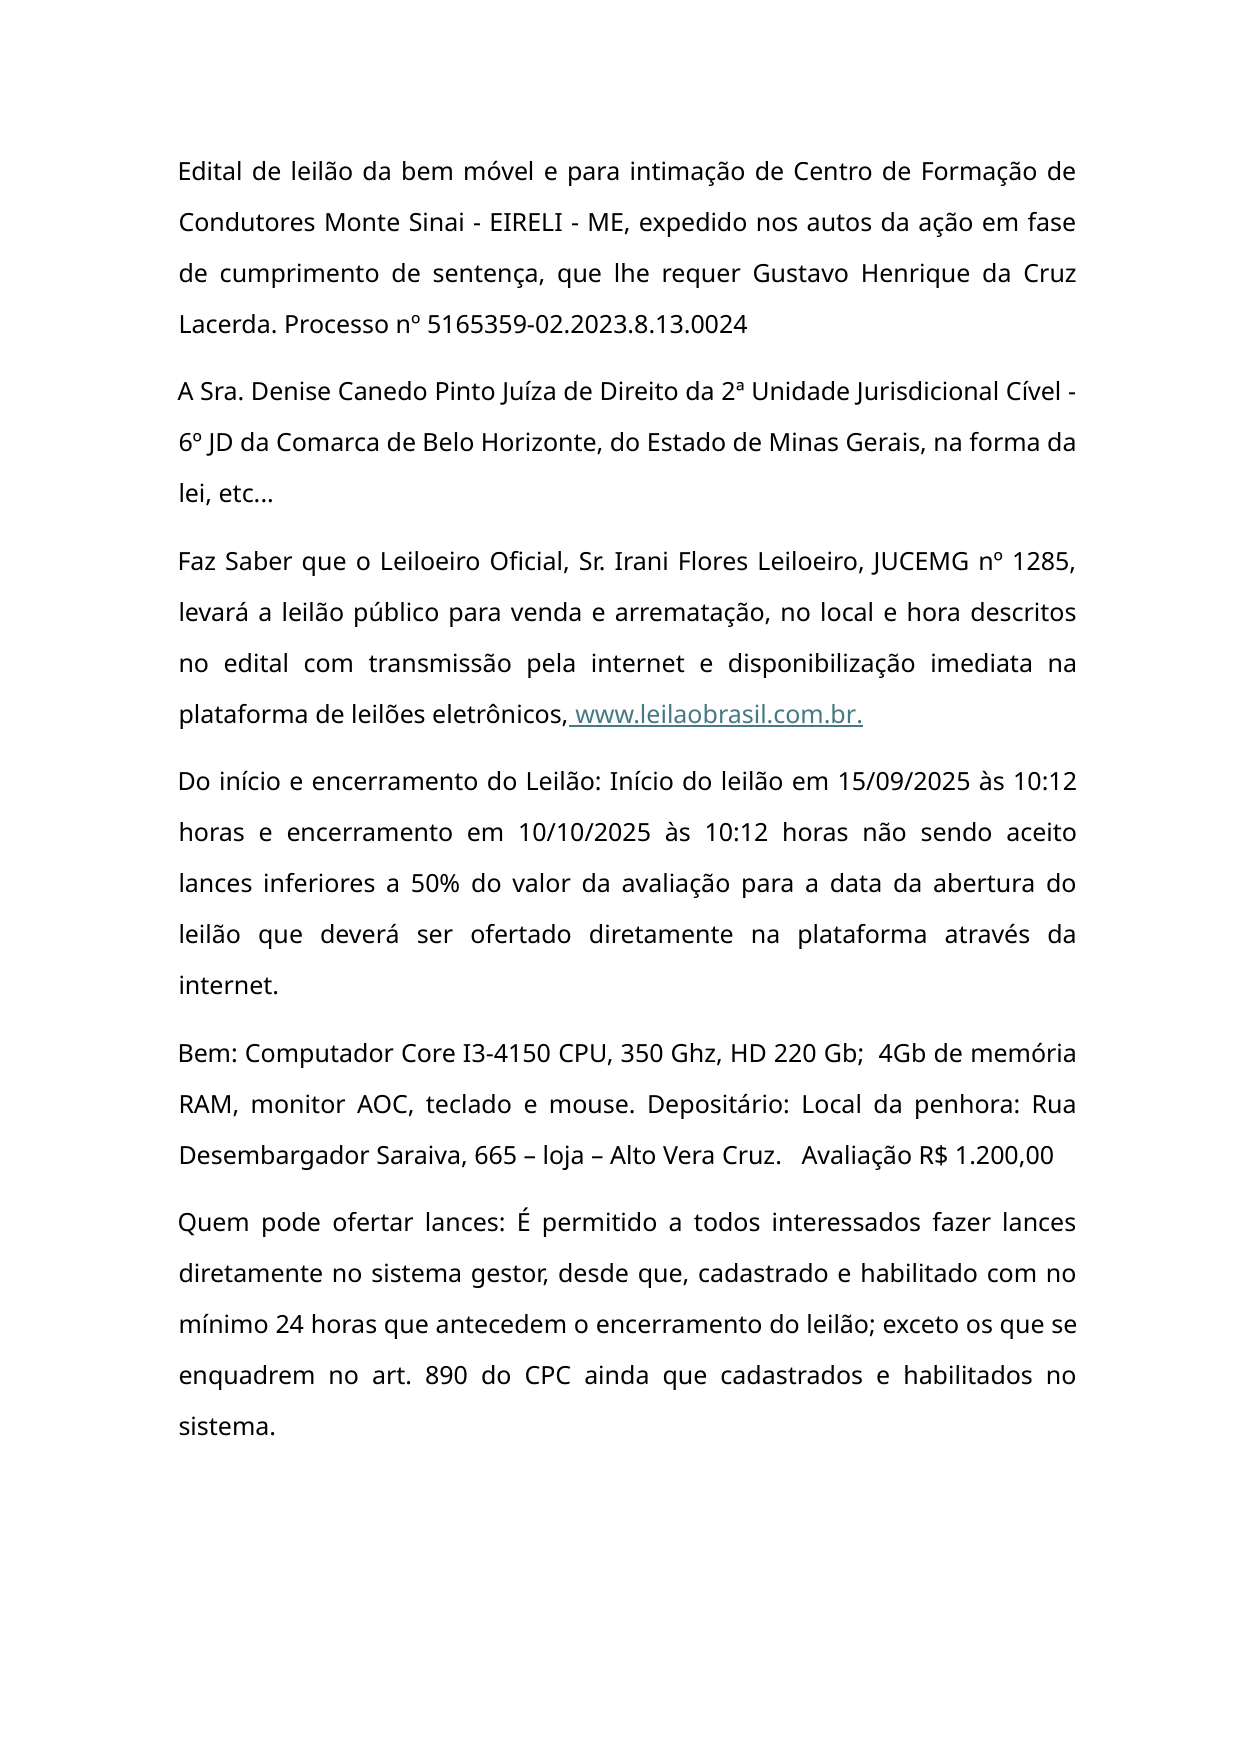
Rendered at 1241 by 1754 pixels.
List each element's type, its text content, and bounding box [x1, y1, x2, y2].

text Quem pode ofertar lances: É permitido a todos interessados fazer lances diretamente no sistema gestor, desde que, cadastrado e habilitado com no mínimo 24 horas que antecedem o encerramento do leilão; exceto os que se enquadrem no art. 890 do CPC ainda que cadastrados e habilitados no sistema. [177, 1205, 1078, 1443]
text Faz Saber que o Leiloeiro Oficial, Sr. Irani Flores Leiloeiro, JUCEMG nº 1285, levará a leilão público para venda e arrematação, no local e hora descritos no edital com transmissão pela internet e disponibilização imediata na plataforma de leilões eletrônicos, www.leilaobrasil.com.br. [177, 543, 1078, 731]
text Do início e encerramento do Leilão: Início do leilão em 15/09/2025 às 10:12 horas e encerramento em 10/10/2025 às 10:12 horas não sendo aceito lances inferiores a 50% do valor da avaliação para a data da abertura do leilão que deverá ser ofertado diretamente na plataforma através da internet. [177, 764, 1078, 1002]
text Edital de leilão da bem móvel e para intimação de Centro de Formação de Condutores Monte Sinai - EIRELI - ME, expedido nos autos da ação em fase de cumprimento de sentença, que lhe requer Gustavo Henrique da Cruz Lacerda. Processo nº 5165359-02.2023.8.13.0024 [177, 154, 1078, 341]
text Bem: Computador Core I3-4150 CPU, 350 Ghz, HD 220 Gb; 4Gb de memória RAM, monitor AOC, teclado e mouse. Depositário: Local da penhora: Rua Desembargador Saraiva, 665 – loja – Alto Vera Cruz. Avaliação R$ 1.200,00 [177, 1035, 1078, 1171]
text A Sra. Denise Canedo Pinto Juíza de Direito da 2ª Unidade Jurisdicional Cível - 6º JD da Comarca de Belo Horizonte, do Estado de Minas Gerais, na forma da lei, etc... [177, 374, 1078, 510]
